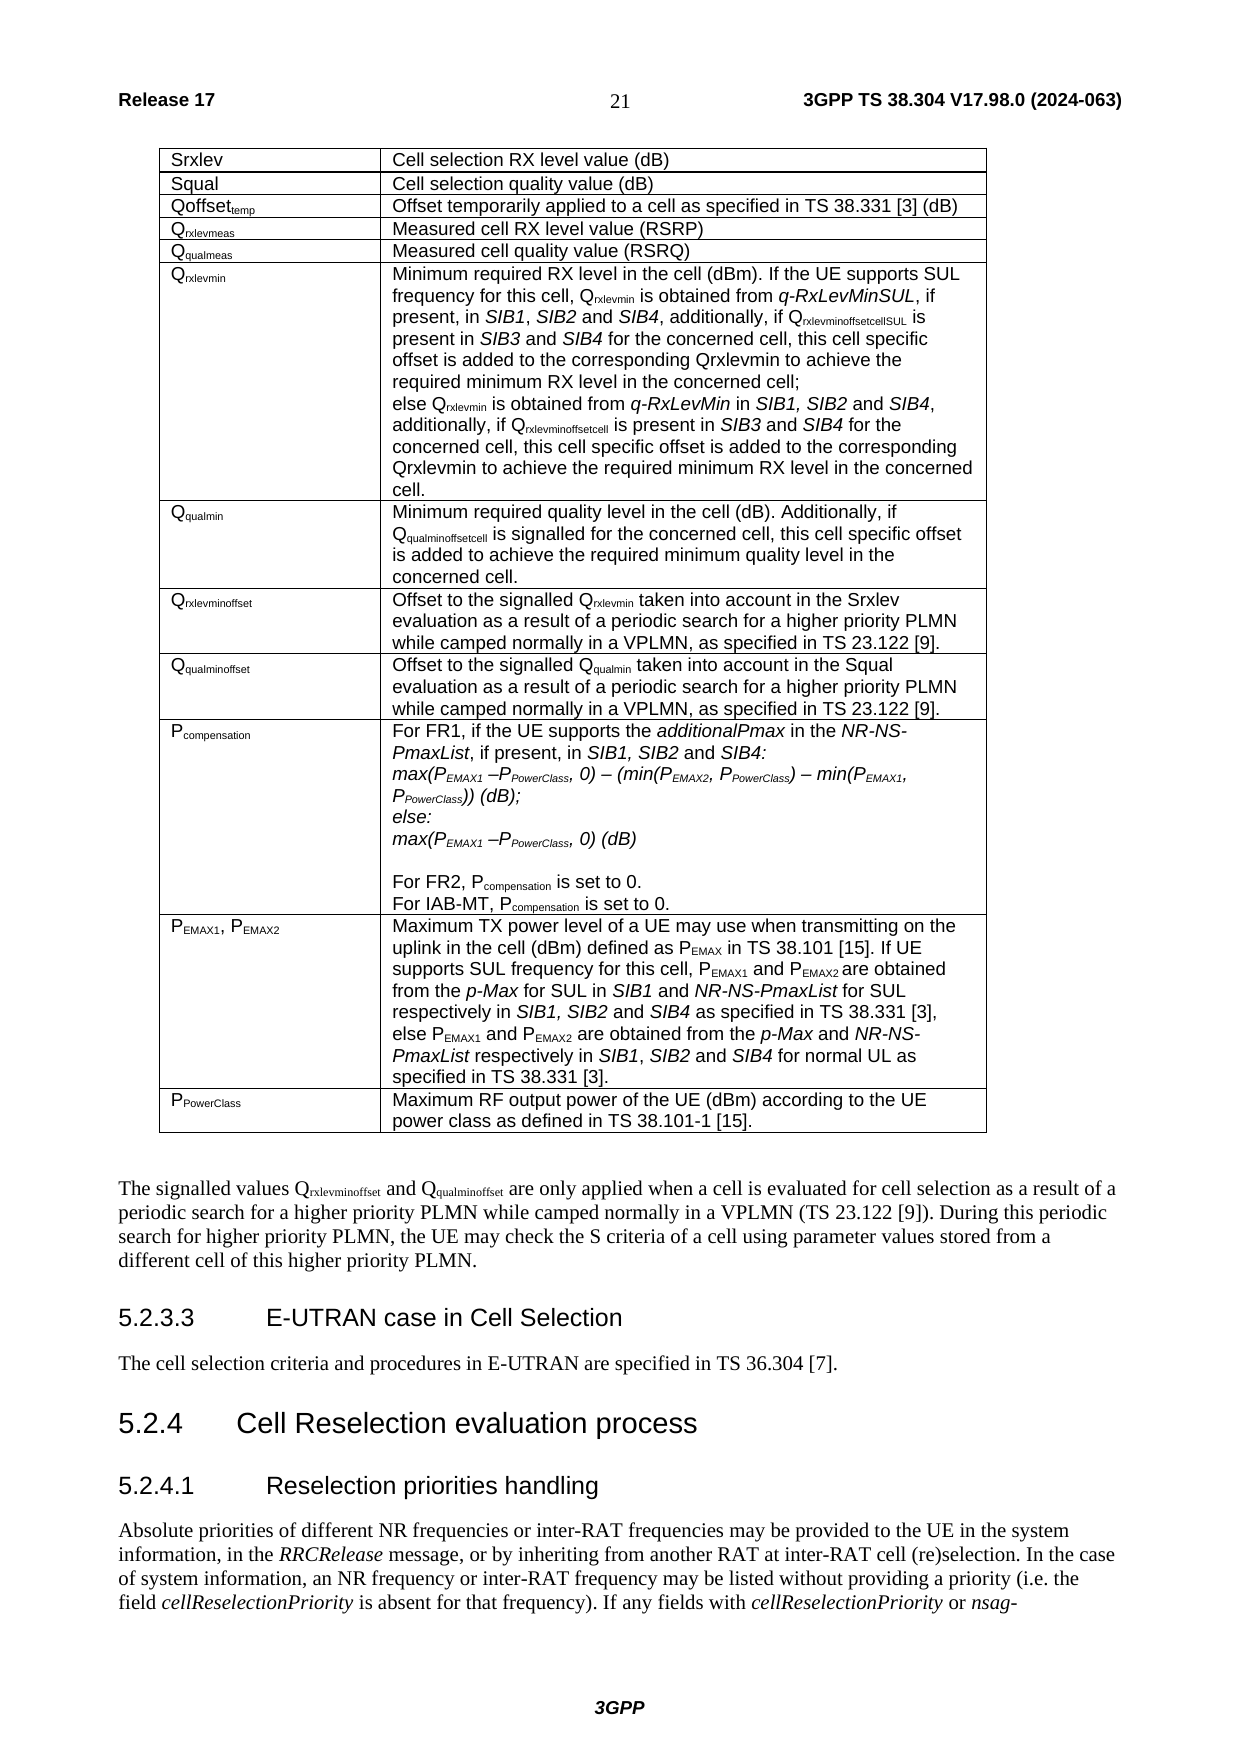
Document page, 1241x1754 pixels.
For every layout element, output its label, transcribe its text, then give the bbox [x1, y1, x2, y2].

table_cell Qoffsettemp [160, 195, 380, 217]
table_cell Qrxlevminoffset [160, 589, 380, 653]
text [118, 1518, 1122, 1614]
table_cell PPowerClass [160, 1089, 380, 1132]
text The signalled values Qrxlevminoffset and Qqualminoffset are only applied when a cell is evaluated for cell selection as a result of a periodic search for a higher priority PLMN while camped normally in a VPLMN (TS 23.122 [9]). During this periodic search for higher priority PLMN, the UE may check the S criteria of a cell using parameter values stored from a different cell of this higher priority PLMN. [118, 1176, 1122, 1272]
table_cell Offset temporarily applied to a cell as specified in TS 38.331 [3] (dB) [381, 195, 986, 217]
table_cell Offset to the signalled Qqualmin taken into account in the Squal evaluation as a result of a periodic search for a higher priority PLMN while camped normally in a VPLMN, as specified in TS 23.122 [9]. [381, 654, 986, 719]
table_cell Minimum required RX level in the cell (dBm). If the UE supports SUL frequency for this cell, Qrxlevmin is obtained from q-RxLevMinSUL, if present, in SIB1, SIB2 and SIB4, additionally, if QrxlevminoffsetcellSUL is present in SIB3 and SIB4 for the concerned cell, this cell specific offset is added to the corresponding Qrxlevmin to achieve the required minimum RX level in the concerned cell; else Qrxlevmin is obtained from q-RxLevMin in SIB1, SIB2 and SIB4, additionally, if Qrxlevminoffsetcell is present in SIB3 and SIB4 for the concerned cell, this cell specific offset is added to the corresponding Qrxlevmin to achieve the required minimum RX level in the concerned cell. [381, 263, 986, 500]
table_cell Maximum TX power level of a UE may use when transmitting on the uplink in the cell (dBm) defined as PEMAX in TS 38.101 [15]. If UE supports SUL frequency for this cell, PEMAX1 and PEMAX2 are obtained from the p-Max for SUL in SIB1 and NR-NS-PmaxList for SUL respectively in SIB1, SIB2 and SIB4 as specified in TS 38.331 [3], else PEMAX1 and PEMAX2 are obtained from the p-Max and NR-NS-PmaxList respectively in SIB1, SIB2 and SIB4 for normal UL as specified in TS 38.331 [3]. [381, 915, 986, 1087]
subtitle 5.2.4 Cell Reselection evaluation process [118, 1406, 1122, 1439]
table_cell Pcompensation [160, 720, 380, 914]
table_header Srxlev [160, 149, 380, 171]
table_cell Qqualmin [160, 501, 380, 587]
table_cell Measured cell quality value (RSRQ) [381, 240, 986, 262]
table_cell Qrxlevmin [160, 263, 380, 500]
table_cell Minimum required quality level in the cell (dB). Additionally, if Qqualminoffsetcell is signalled for the concerned cell, this cell specific offset is added to achieve the required minimum quality level in the concerned cell. [381, 501, 986, 587]
table_cell For FR1, if the UE supports the additionalPmax in the NR-NS-PmaxList, if present, in SIB1, SIB2 and SIB4: max(PEMAX1 –PPowerClass, 0) – (min(PEMAX2, PPowerClass) – min(PEMAX1, PPowerClass)) (dB); else: max(PEMAX1 –PPowerClass, 0) (dB) For FR2, Pcompensation is set to 0. For IAB-MT, Pcompensation is set to 0. [381, 720, 986, 914]
table_cell Squal [160, 173, 380, 194]
table_cell PEMAX1, PEMAX2 [160, 915, 380, 1087]
table_cell Qrxlevmeas [160, 218, 380, 239]
text The cell selection criteria and procedures in E-UTRAN are specified in TS 36.304 [7]. [118, 1351, 1122, 1374]
table_cell Qqualmeas [160, 240, 380, 262]
table_header Cell selection RX level value (dB) [381, 149, 986, 171]
table_cell Offset to the signalled Qrxlevmin taken into account in the Srxlev evaluation as a result of a periodic search for a higher priority PLMN while camped normally in a VPLMN, as specified in TS 23.122 [9]. [381, 589, 986, 653]
table_cell Maximum RF output power of the UE (dBm) according to the UE power class as defined in TS 38.101-1 [15]. [381, 1089, 986, 1132]
table_cell Qqualminoffset [160, 654, 380, 719]
subtitle 5.2.3.3 E-UTRAN case in Cell Selection [118, 1303, 1122, 1332]
table_cell Measured cell RX level value (RSRP) [381, 218, 986, 239]
table_cell Cell selection quality value (dB) [381, 173, 986, 194]
subtitle 5.2.4.1 Reselection priorities handling [118, 1471, 1122, 1499]
